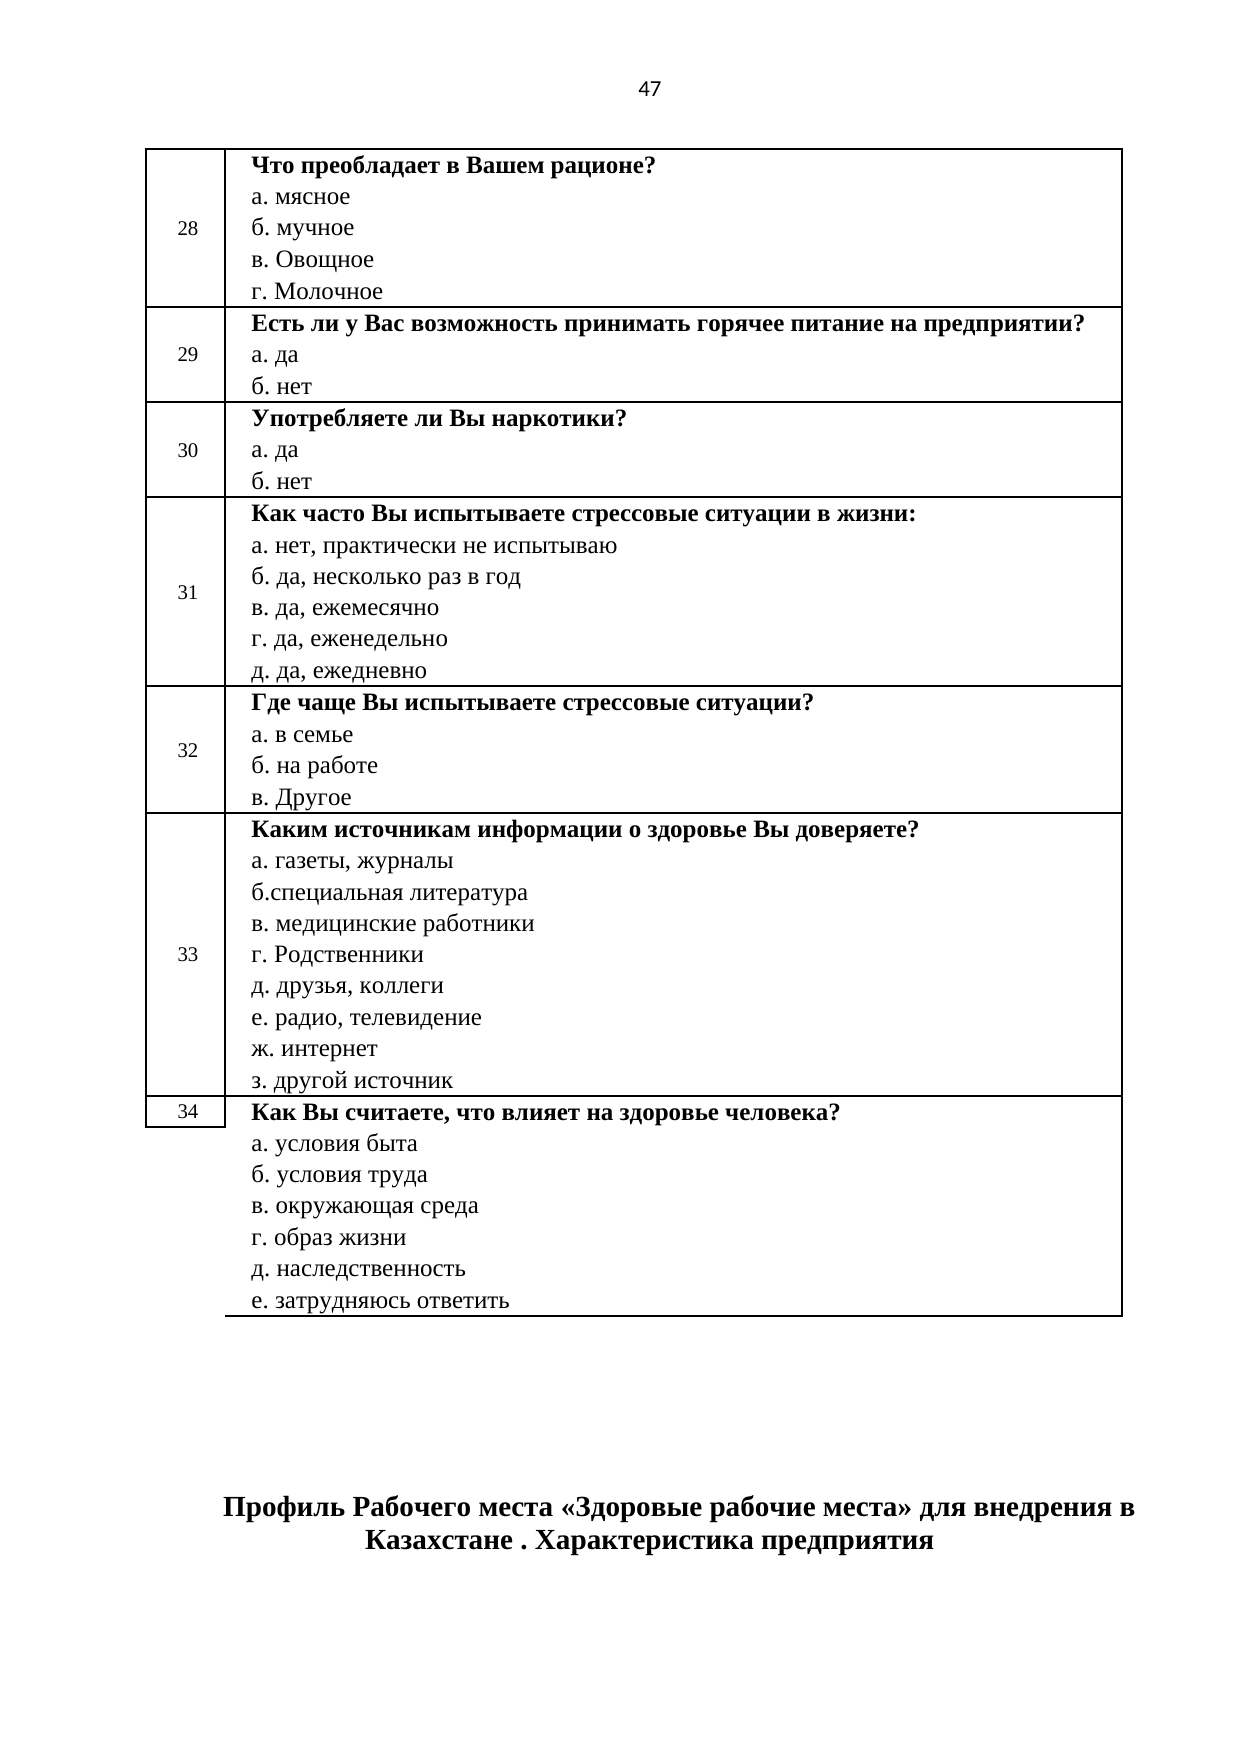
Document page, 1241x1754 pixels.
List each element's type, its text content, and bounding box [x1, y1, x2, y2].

table_cell Употребляете ли Вы наркотики? [226, 403, 1121, 432]
table_cell 31 [147, 498, 224, 685]
table_cell б. на работе [226, 748, 1121, 779]
table_cell 29 [147, 308, 224, 401]
table_cell ж. интернет [226, 1031, 1121, 1062]
table_cell Каким источникам информации о здоровье Вы доверяете? [226, 814, 1121, 843]
table_cell б. мучное [226, 210, 1121, 241]
table_cell в. окружающая среда [225, 1188, 1121, 1219]
table_cell 28 [147, 150, 224, 306]
table_cell е. затрудняюсь ответить [225, 1282, 1121, 1315]
table_cell д. наследственность [225, 1251, 1121, 1282]
table_cell д. друзья, коллеги [226, 968, 1121, 999]
table_cell а. газеты, журналы [226, 843, 1121, 874]
table_cell Как часто Вы испытываете стрессовые ситуации в жизни: [226, 498, 1121, 527]
table_cell д. да, ежедневно [226, 653, 1121, 685]
table_cell Что преобладает в Вашем рационе? [226, 150, 1121, 179]
table_cell Есть ли у Вас возможность принимать горячее питание на предприятии? [226, 308, 1121, 337]
table_cell б. условия труда [225, 1157, 1121, 1188]
table_cell 30 [147, 403, 224, 496]
table_cell а. да [226, 337, 1121, 368]
table_cell з. другой источник [226, 1062, 1121, 1094]
table_cell в. медицинские работники [226, 906, 1121, 937]
table_cell в. Другое [226, 779, 1121, 812]
table_cell 34 [147, 1097, 224, 1126]
table_cell г. да, еженедельно [226, 621, 1121, 652]
table_cell Как Вы считаете, что влияет на здоровье человека? [226, 1097, 1121, 1126]
table_cell б. нет [226, 463, 1121, 496]
table_cell б. да, несколько раз в год [226, 559, 1121, 590]
table_cell г. образ жизни [225, 1220, 1121, 1251]
table_cell Где чаще Вы испытываете стрессовые ситуации? [226, 687, 1121, 716]
table_cell 32 [147, 687, 224, 812]
table_cell в. да, ежемесячно [226, 590, 1121, 621]
table_cell г. Родственники [226, 937, 1121, 968]
table_cell а. мясное [226, 179, 1121, 210]
table_cell б.специальная литература [226, 874, 1121, 906]
table_cell а. нет, практически не испытываю [226, 528, 1121, 559]
table_cell б. нет [226, 368, 1121, 401]
table_cell г. Молочное [226, 273, 1121, 306]
table_cell а. условия быта [225, 1126, 1121, 1157]
text Профиль Рабочего места «Здоровые рабочие места» для внедрения в Казахстане . Характеристика предприятия [148, 1489, 1152, 1556]
table_cell 33 [147, 814, 224, 1094]
table_cell а. в семье [226, 716, 1121, 748]
table_cell в. Овощное [226, 241, 1121, 273]
table_cell а. да [226, 432, 1121, 463]
table_cell е. радио, телевидение [226, 999, 1121, 1031]
